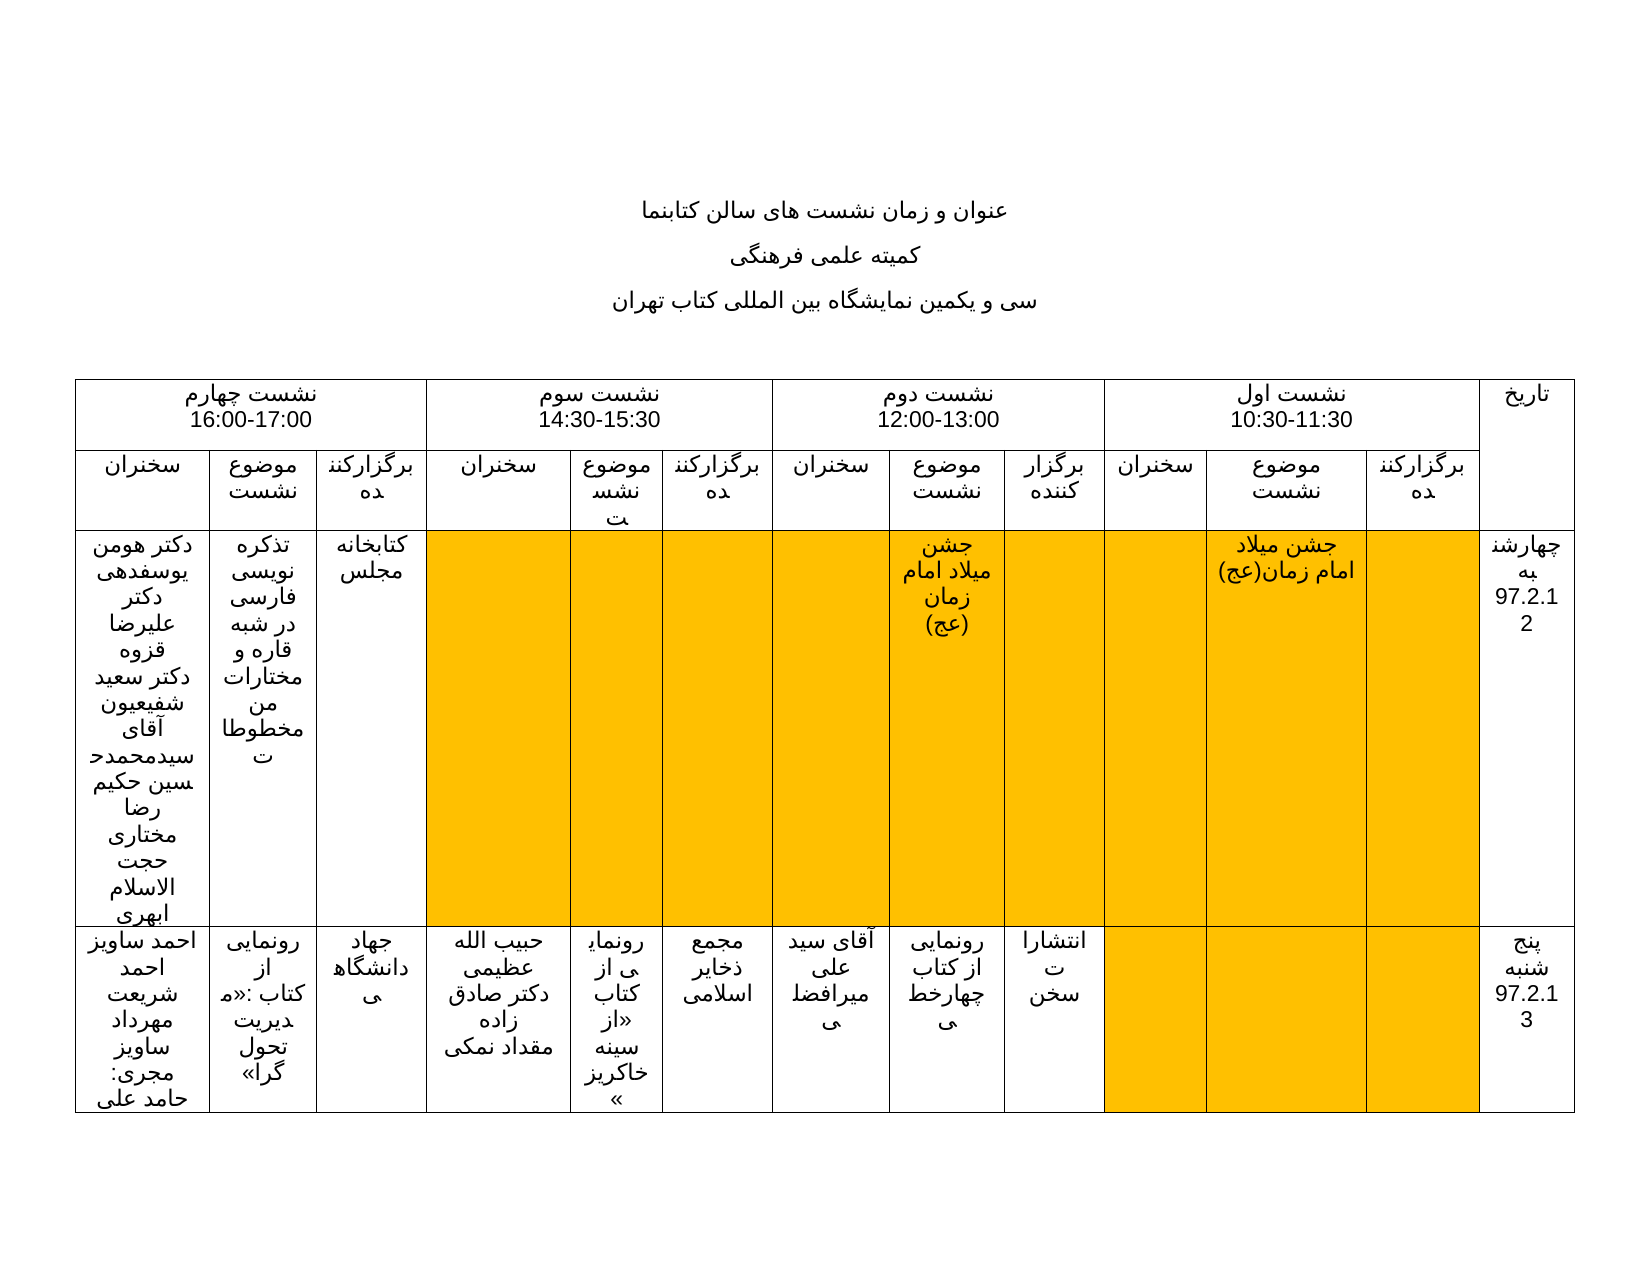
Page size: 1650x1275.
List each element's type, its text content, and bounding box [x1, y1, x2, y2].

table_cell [427, 927, 570, 1112]
table_header نشست سوم 14:30-15:30 [427, 380, 772, 450]
table_cell [1367, 531, 1479, 926]
table_header نشست اول 10:30-11:30 [1105, 380, 1479, 450]
table_cell تذکره نویسی فارسی در شبه قاره و مختارات من مخطوطات [210, 531, 316, 926]
text کمیته علمی فرهنگی [150, 242, 1500, 268]
table_cell [1105, 531, 1206, 926]
table_cell [773, 531, 889, 926]
table_cell جهاد دانشگاهی [317, 927, 426, 1112]
table_cell جشن میلاد امام زمان (عج) [890, 531, 1004, 926]
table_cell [571, 927, 662, 1112]
table_header تاریخ [1480, 380, 1574, 530]
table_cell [210, 927, 316, 1112]
table_cell مجمع ذخایر اسلامی [663, 927, 772, 1112]
text عنوان و زمان نشست های سالن کتابنما [150, 197, 1500, 223]
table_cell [890, 927, 1004, 1112]
table_cell پنج شنبه 97.2.13 [1480, 927, 1574, 1112]
text سی و یکمین نمایشگاه بین المللی کتاب تهران [150, 287, 1500, 313]
table_cell [1207, 927, 1366, 1112]
table_cell چهارشنبه 97.2.12 [1480, 531, 1574, 926]
table_cell [1005, 531, 1104, 926]
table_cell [773, 927, 889, 1112]
table_cell موضوع نشست [890, 451, 1004, 530]
table_header نشست دوم 12:00-13:00 [773, 380, 1104, 450]
table_cell [1105, 927, 1206, 1112]
table_cell سخنران [427, 451, 570, 530]
table_cell [1367, 927, 1479, 1112]
table_cell سخنران [1105, 451, 1206, 530]
table_cell موضوع نشست [210, 451, 316, 530]
table_cell برگزارکننده [317, 451, 426, 530]
table_cell [427, 531, 570, 926]
table_cell موضوع نشست [571, 451, 662, 530]
table_header نشست چهارم 16:00-17:00 [76, 380, 426, 450]
table_cell انتشارات سخن [1005, 927, 1104, 1112]
table_cell [663, 531, 772, 926]
table_cell سخنران [76, 451, 209, 530]
table_cell کتابخانه مجلس [317, 531, 426, 926]
table_cell موضوع نشست [1207, 451, 1366, 530]
table_cell جشن میلاد امام زمان(عج) [1207, 531, 1366, 926]
table_cell [571, 531, 662, 926]
table_cell سخنران [773, 451, 889, 530]
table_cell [76, 927, 209, 1112]
table_cell برگزار کننده [1005, 451, 1104, 530]
table_cell برگزارکننده [663, 451, 772, 530]
table_cell برگزارکننده [1367, 451, 1479, 530]
table_cell دکتر هومن یوسفدهی دکتر علیرضا قزوه دکتر سعید شفیعیون آقای سیدمحمدحسین حکیم رضا مختاری حجت الاسلام ابهری [76, 531, 209, 926]
